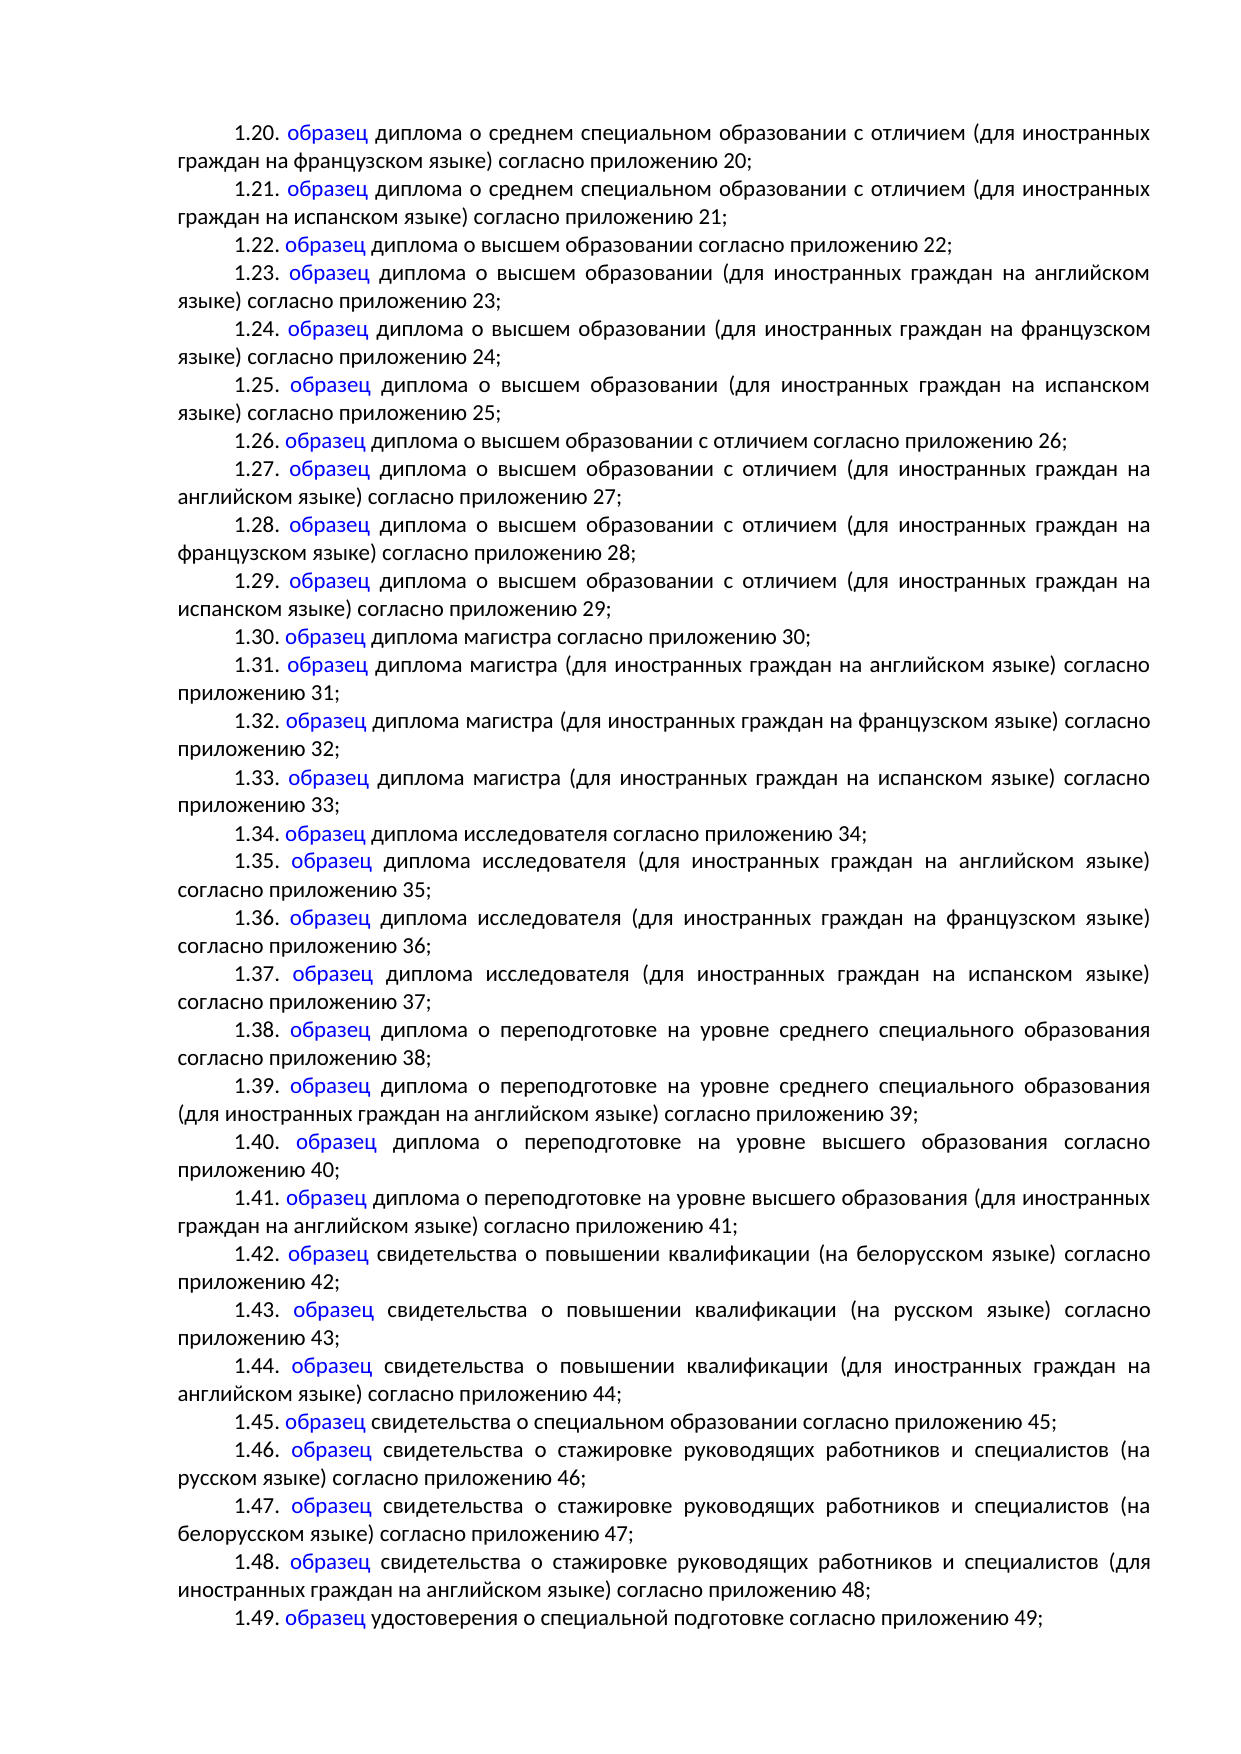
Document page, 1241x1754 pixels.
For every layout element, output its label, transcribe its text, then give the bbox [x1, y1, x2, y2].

text 1.27. образец диплома о высшем образовании с отличием (для иностранных граждан на английском языке) согласно приложению 27; [177, 454, 1152, 510]
text 1.42. образец свидетельства о повышении квалификации (на белорусском языке) согласно приложению 42; [177, 1239, 1152, 1295]
text 1.22. образец диплома о высшем образовании согласно приложению 22; [177, 230, 1152, 258]
text 1.41. образец диплома о переподготовке на уровне высшего образования (для иностранных граждан на английском языке) согласно приложению 41; [177, 1183, 1152, 1239]
text 1.20. образец диплома о среднем специальном образовании с отличием (для иностранных граждан на французском языке) согласно приложению 20; [177, 118, 1152, 174]
text 1.21. образец диплома о среднем специальном образовании с отличием (для иностранных граждан на испанском языке) согласно приложению 21; [177, 174, 1152, 230]
text 1.44. образец свидетельства о повышении квалификации (для иностранных граждан на английском языке) согласно приложению 44; [177, 1351, 1152, 1407]
text 1.39. образец диплома о переподготовке на уровне среднего специального образования (для иностранных граждан на английском языке) согласно приложению 39; [177, 1071, 1152, 1127]
text 1.34. образец диплома исследователя согласно приложению 34; [177, 819, 1152, 847]
text 1.32. образец диплома магистра (для иностранных граждан на французском языке) согласно приложению 32; [177, 707, 1152, 763]
text 1.25. образец диплома о высшем образовании (для иностранных граждан на испанском языке) согласно приложению 25; [177, 370, 1152, 426]
text 1.28. образец диплома о высшем образовании с отличием (для иностранных граждан на французском языке) согласно приложению 28; [177, 510, 1152, 566]
text 1.35. образец диплома исследователя (для иностранных граждан на английском языке) согласно приложению 35; [177, 847, 1152, 903]
text 1.24. образец диплома о высшем образовании (для иностранных граждан на французском языке) согласно приложению 24; [177, 314, 1152, 370]
text 1.45. образец свидетельства о специальном образовании согласно приложению 45; [177, 1407, 1152, 1435]
text 1.23. образец диплома о высшем образовании (для иностранных граждан на английском языке) согласно приложению 23; [177, 258, 1152, 314]
text 1.33. образец диплома магистра (для иностранных граждан на испанском языке) согласно приложению 33; [177, 763, 1152, 819]
text 1.37. образец диплома исследователя (для иностранных граждан на испанском языке) согласно приложению 37; [177, 959, 1152, 1015]
text 1.46. образец свидетельства о стажировке руководящих работников и специалистов (на русском языке) согласно приложению 46; [177, 1435, 1152, 1491]
text 1.26. образец диплома о высшем образовании с отличием согласно приложению 26; [177, 426, 1152, 454]
text 1.48. образец свидетельства о стажировке руководящих работников и специалистов (для иностранных граждан на английском языке) согласно приложению 48; [177, 1547, 1152, 1603]
text 1.49. образец удостоверения о специальной подготовке согласно приложению 49; [177, 1603, 1152, 1631]
text 1.40. образец диплома о переподготовке на уровне высшего образования согласно приложению 40; [177, 1127, 1152, 1183]
text 1.38. образец диплома о переподготовке на уровне среднего специального образования согласно приложению 38; [177, 1015, 1152, 1071]
text 1.30. образец диплома магистра согласно приложению 30; [177, 622, 1152, 651]
text 1.36. образец диплома исследователя (для иностранных граждан на французском языке) согласно приложению 36; [177, 903, 1152, 959]
text 1.43. образец свидетельства о повышении квалификации (на русском языке) согласно приложению 43; [177, 1295, 1152, 1351]
text 1.29. образец диплома о высшем образовании с отличием (для иностранных граждан на испанском языке) согласно приложению 29; [177, 566, 1152, 622]
text 1.31. образец диплома магистра (для иностранных граждан на английском языке) согласно приложению 31; [177, 651, 1152, 707]
text 1.47. образец свидетельства о стажировке руководящих работников и специалистов (на белорусском языке) согласно приложению 47; [177, 1491, 1152, 1547]
